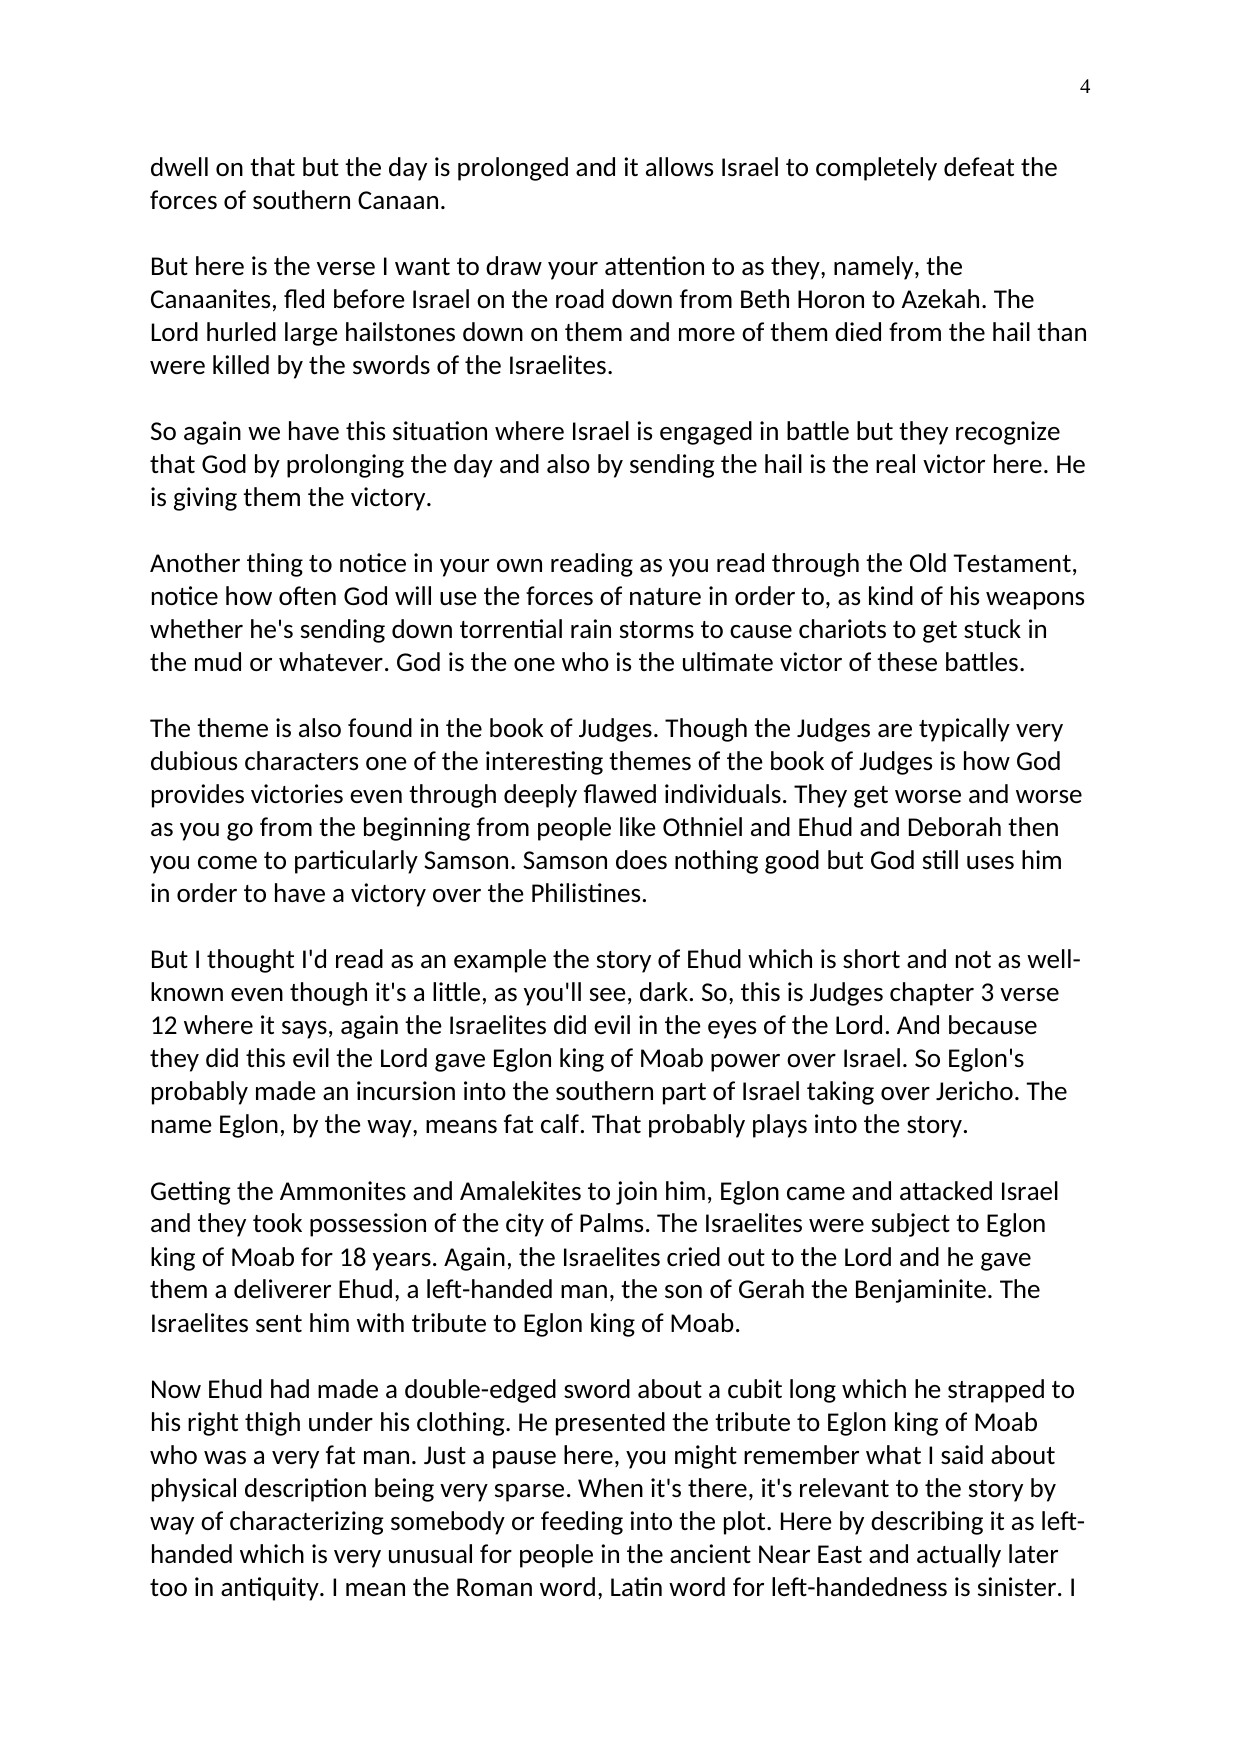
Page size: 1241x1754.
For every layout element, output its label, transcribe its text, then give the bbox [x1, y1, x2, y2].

text But I thought I'd read as an example the story of Ehud which is short and not as well-known even though it's a little, as you'll see, dark. So, this is Judges chapter 3 verse 12 where it says, again the Israelites did evil in the eyes of the Lord. And because they did this evil the Lord gave Eglon king of Moab power over Israel. So Eglon's probably made an incursion into the southern part of Israel taking over Jericho. The name Eglon, by the way, means fat calf. That probably plays into the story. [150, 942, 1090, 1141]
text Another thing to notice in your own reading as you read through the Old Testament, notice how often God will use the forces of nature in order to, as kind of his weapons whether he's sending down torrential rain storms to cause chariots to get stuck in the mud or whatever. God is the one who is the ultimate victor of these battles. [150, 546, 1090, 678]
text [150, 1372, 1090, 1603]
text Getting the Ammonites and Amalekites to join him, Eglon came and attacked Israel and they took possession of the city of Palms. The Israelites were subject to Eglon king of Moab for 18 years. Again, the Israelites cried out to the Lord and he gave them a deliverer Ehud, a left-handed man, the son of Gerah the Benjaminite. The Israelites sent him with tribute to Eglon king of Moab. [150, 1174, 1090, 1339]
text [150, 150, 1090, 216]
text So again we have this situation where Israel is engaged in battle but they recognize that God by prolonging the day and also by sending the hail is the real victor here. He is giving them the victory. [150, 414, 1090, 513]
text The theme is also found in the book of Judges. Though the Judges are typically very dubious characters one of the interesting themes of the book of Judges is how God provides victories even through deeply flawed individuals. They get worse and worse as you go from the beginning from people like Othniel and Ehud and Deborah then you come to particularly Samson. Samson does nothing good but God still uses him in order to have a victory over the Philistines. [150, 711, 1090, 909]
text But here is the verse I want to draw your attention to as they, namely, the Canaanites, fled before Israel on the road down from Beth Horon to Azekah. The Lord hurled large hailstones down on them and more of them died from the hail than were killed by the swords of the Israelites. [150, 249, 1090, 381]
